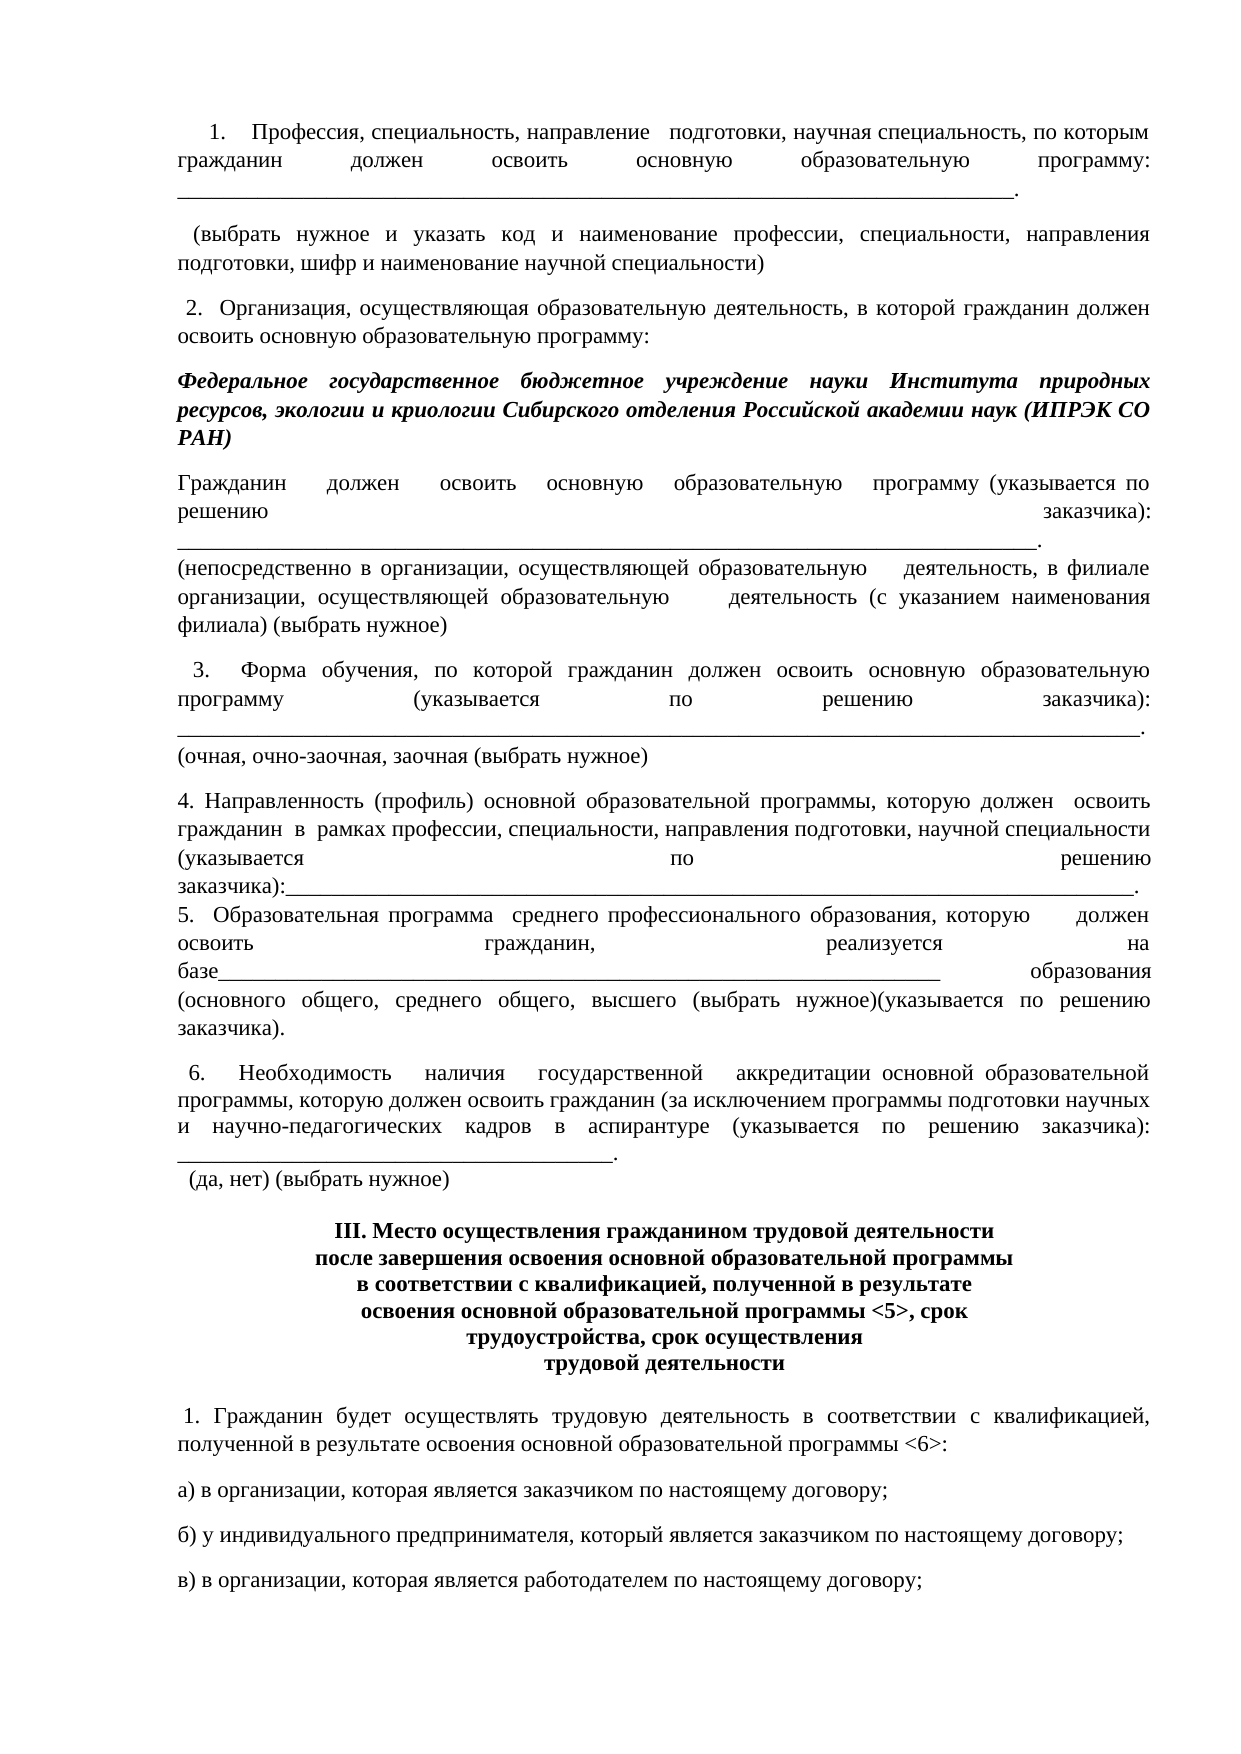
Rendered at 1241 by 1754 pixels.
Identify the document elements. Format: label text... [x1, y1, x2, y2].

text 1. Гражданин будет осуществлять трудовую деятельность в соответствии с квалификацией, полученной в результате освоения основной образовательной программы <6>: [177, 1402, 1152, 1457]
text (выбрать нужное и указать код и наименование профессии, специальности, направления подготовки, шифр и наименование научной специальности) [177, 220, 1152, 275]
text трудоустройства, срок осуществления [177, 1323, 1152, 1349]
text а) в организации, которая является заказчиком по настоящему договору; [177, 1476, 1152, 1502]
text 4. Направленность (профиль) основной образовательной программы, которую должен освоить гражданин в рамках профессии, специальности, направления подготовки, научной специальности (указывается по решению заказчика):__________________________________________________________________________. 5. Образовательная программа среднего профессионального образования, которую должен освоить гражданин, реализуется на базе_______________________________________________________________ образования (основного общего, среднего общего, высшего (выбрать нужное)(указывается по решению заказчика). [177, 787, 1152, 1041]
text 6. Необходимость наличия государственной аккредитации основной образовательной программы, которую должен освоить гражданин (за исключением программы подготовки научных и научно-педагогических кадров в аспирантуре (указывается по решению заказчика): ______________________________________. [177, 1059, 1152, 1165]
text в соответствии с квалификацией, полученной в результате [177, 1270, 1152, 1297]
text 1. Профессия, специальность, направление подготовки, научная специальность, по которым гражданин должен освоить основную образовательную программу: _________________________________________________________________________. [177, 118, 1152, 201]
text Федеральное государственное бюджетное учреждение науки Института природных ресурсов, экологии и криологии Сибирского отделения Российской академии наук (ИПРЭК СО РАН) [177, 367, 1152, 450]
text после завершения освоения основной образовательной программы [177, 1244, 1152, 1270]
text освоения основной образовательной программы <5>, срок [177, 1297, 1152, 1323]
text 3. Форма обучения, по которой гражданин должен освоить основную образовательную программу (указывается по решению заказчика): ____________________________________________________________________________________. (очная, очно-заочная, заочная (выбрать нужное) [177, 656, 1152, 768]
text Гражданин должен освоить основную образовательную программу (указывается по решению заказчика): ___________________________________________________________________________. (непосредственно в организации, осуществляющей образовательную деятельность, в филиале организации, осуществляющей образовательную деятельность (с указанием наименования филиала) (выбрать нужное) [177, 469, 1152, 638]
text (да, нет) (выбрать нужное) [177, 1165, 1152, 1191]
text III. Место осуществления гражданином трудовой деятельности [177, 1218, 1152, 1244]
text б) у индивидуального предпринимателя, который является заказчиком по настоящему договору; [177, 1521, 1152, 1547]
text 2. Организация, осуществляющая образовательную деятельность, в которой гражданин должен освоить основную образовательную программу: [177, 294, 1152, 348]
text трудовой деятельности [177, 1349, 1152, 1376]
text в) в организации, которая является работодателем по настоящему договору; [177, 1566, 1152, 1592]
